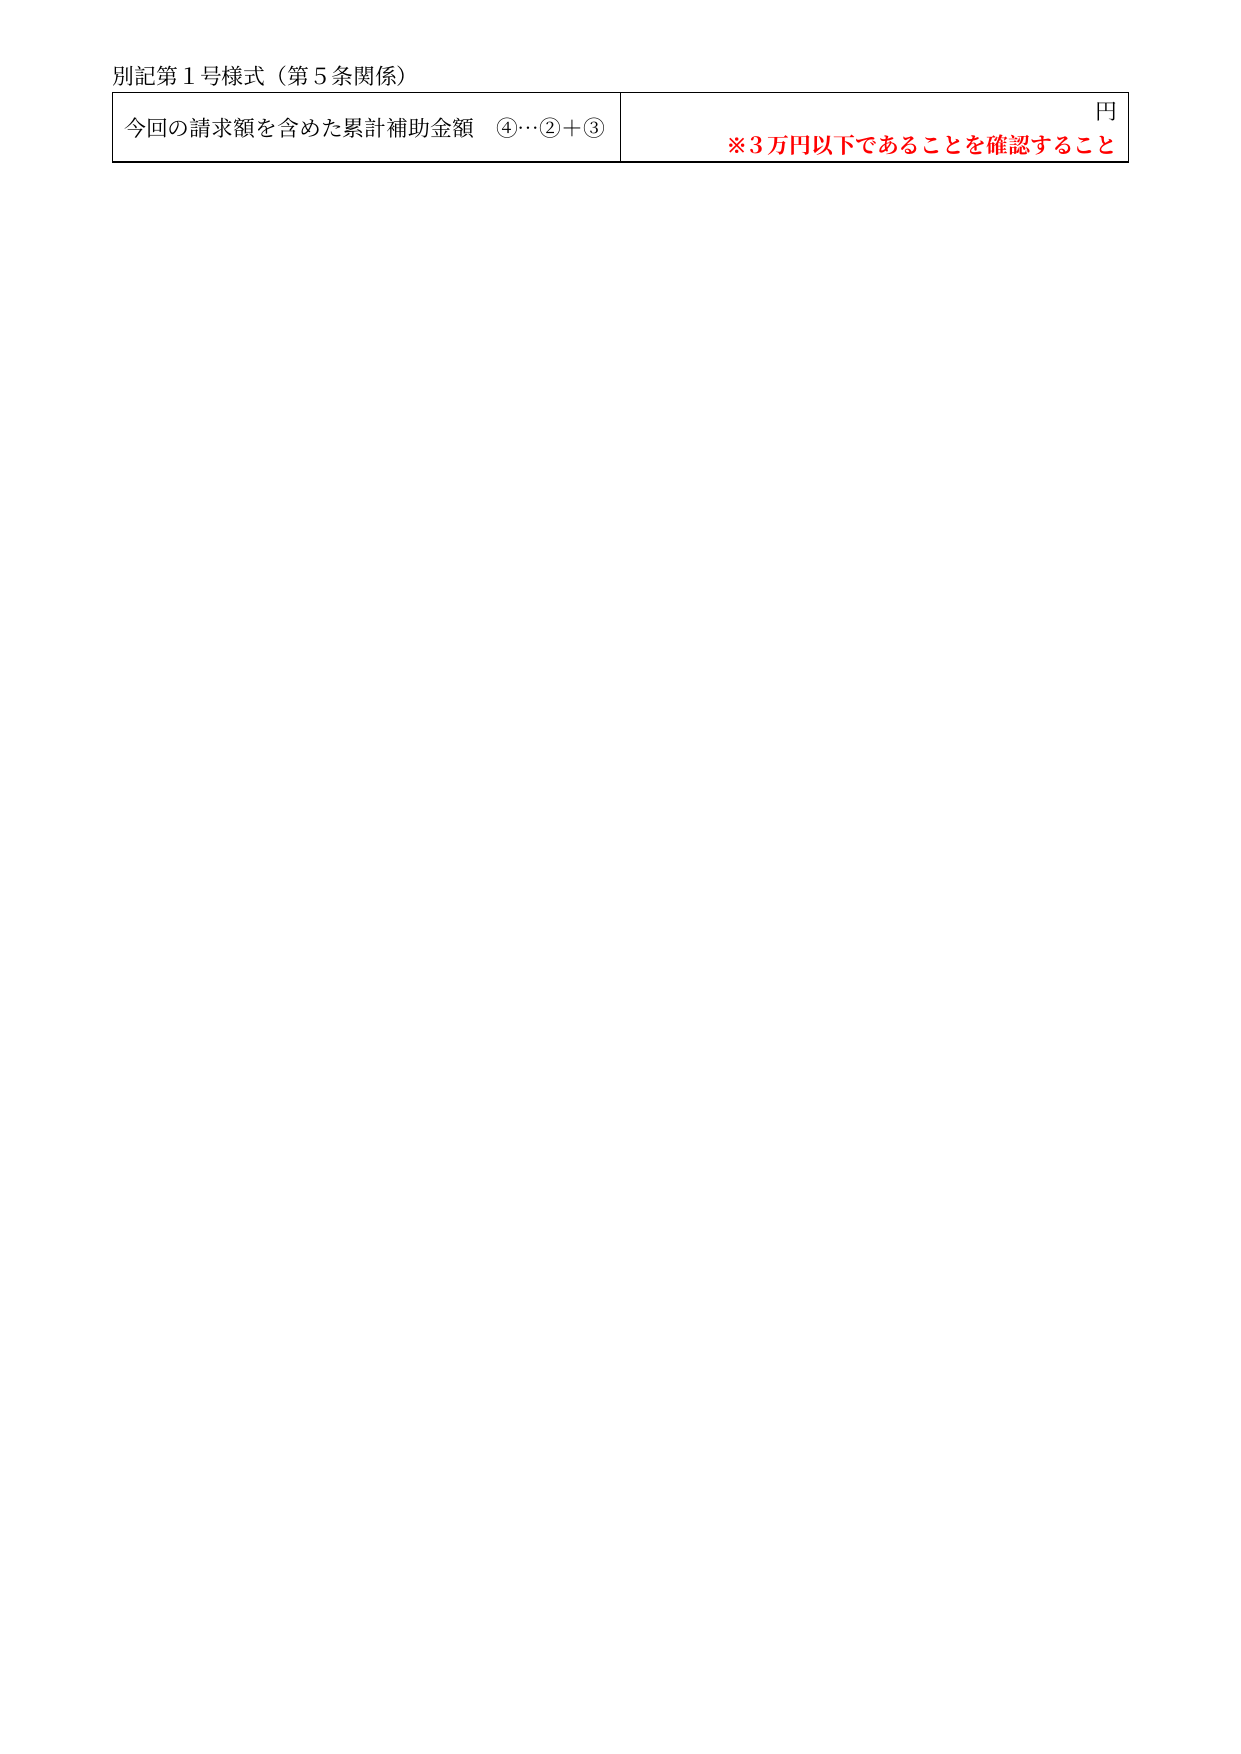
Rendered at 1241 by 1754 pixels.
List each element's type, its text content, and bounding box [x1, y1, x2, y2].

table_cell 今回の請求額を含めた累計補助金額 ④…②＋③ [113, 93, 620, 161]
table_cell 円 ※３万円以下であることを確認すること [621, 93, 1128, 161]
